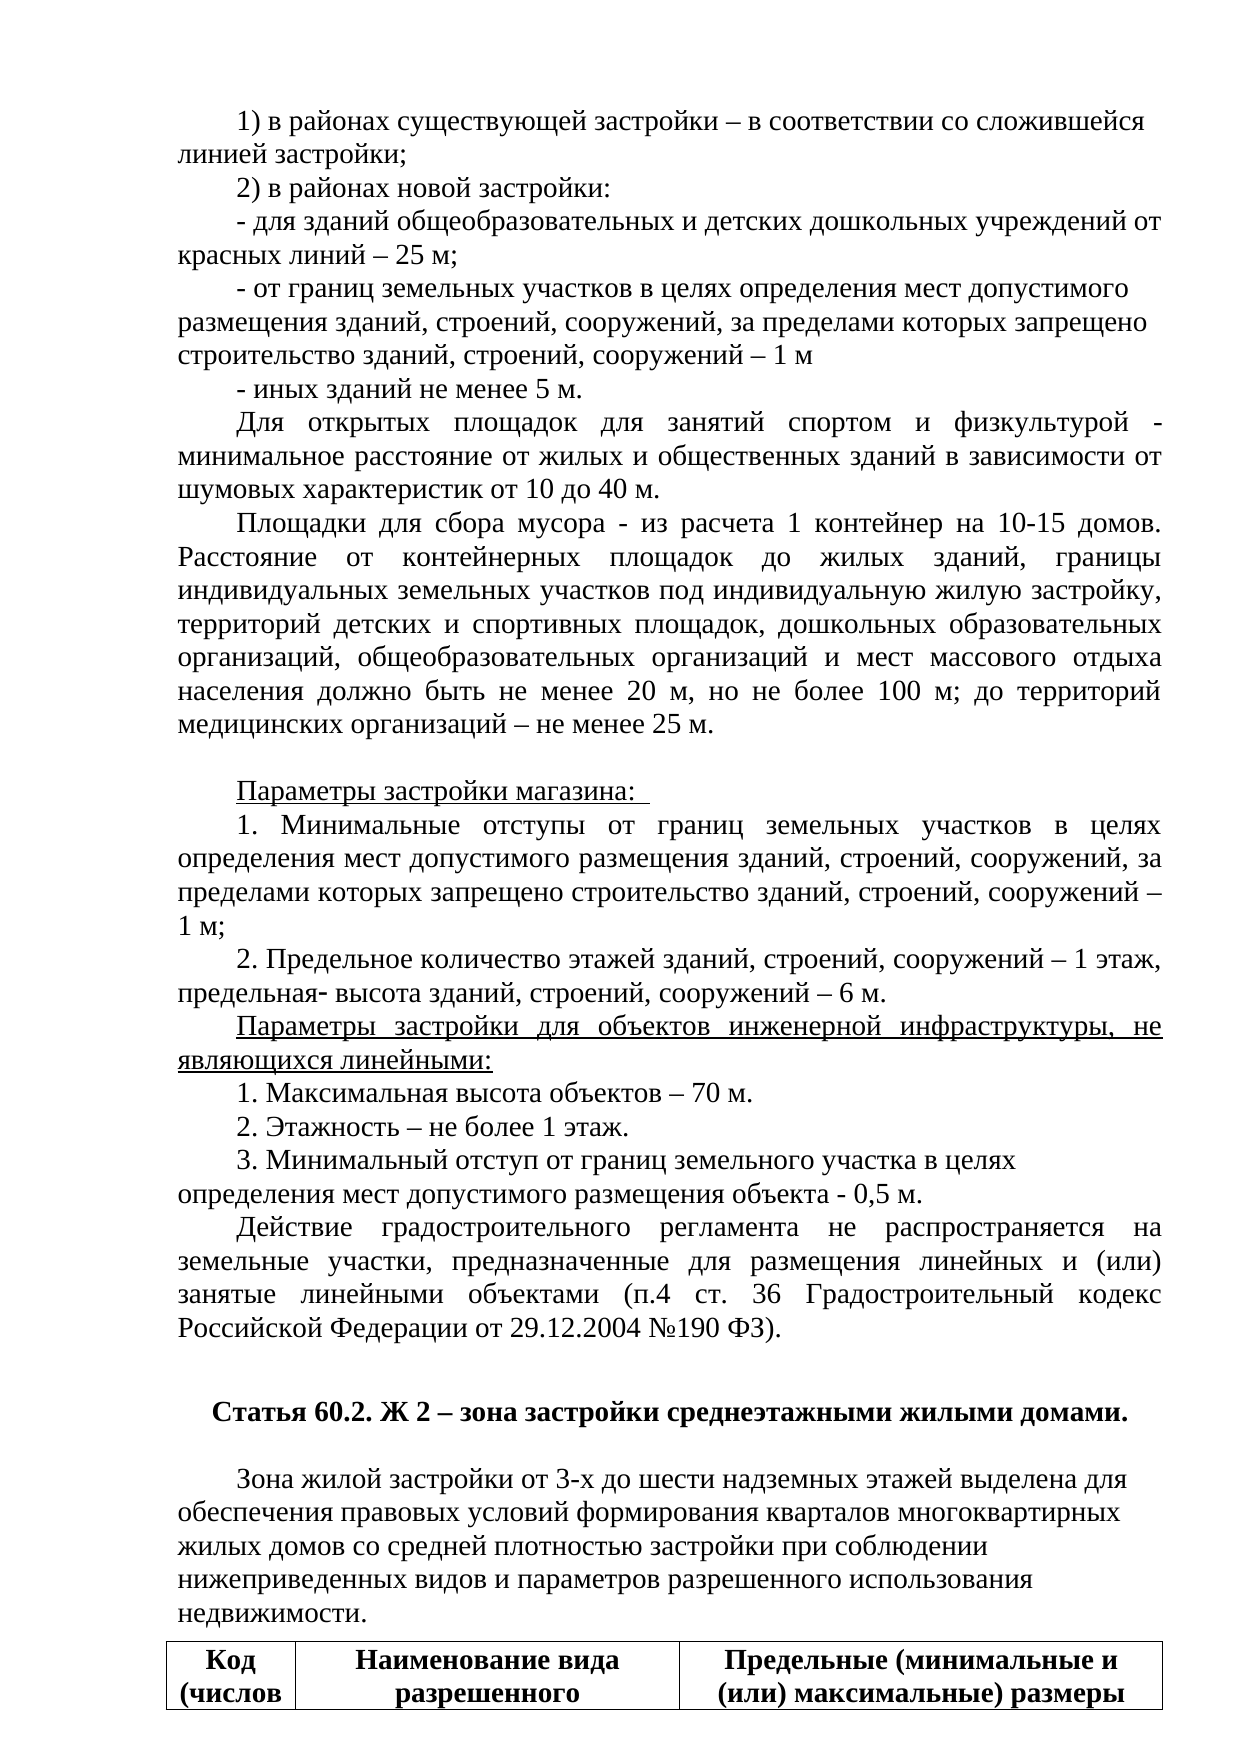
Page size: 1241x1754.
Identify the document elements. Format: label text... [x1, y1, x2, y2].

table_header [167, 1642, 295, 1709]
text 2. Этажность – не более 1 этаж. [177, 1109, 1162, 1142]
text Параметры застройки для объектов инженерной инфраструктуры, не являющихся линейными: [177, 1008, 1162, 1075]
text 1. Минимальные отступы от границ земельных участков в целях определения мест допустимого размещения зданий, строений, сооружений, за пределами которых запрещено строительство зданий, строений, сооружений – ; [177, 807, 1162, 941]
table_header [296, 1642, 679, 1709]
text 3. Минимальный отступ от границ земельного участка в целях определения мест допустимого размещения объекта - 0,5 м. [177, 1142, 1162, 1209]
text Для открытых площадок для занятий спортом и физкультурой - минимальное расстояние от жилых и общественных зданий в зависимости от шумовых характеристик от 10 до 40 м. [177, 404, 1162, 505]
text Действие градостроительного регламента не распространяется на земельные участки, предназначенные для размещения линейных и (или) занятые линейными объектами (п.4 ст. 36 Градостроительный кодекс Российской Федерации от 29.12.2004 №190 ФЗ). [177, 1209, 1162, 1344]
text Параметры застройки магазина: [177, 773, 1162, 807]
text - для зданий общеобразовательных и детских дошкольных учреждений от красных линий – 25 м; [177, 203, 1162, 270]
text 2. Предельное количество этажей зданий, строений, сооружений – 1 этаж, предельная высота зданий, строений, сооружений – 6 м. [177, 941, 1162, 1008]
text - от границ земельных участков в целях определения мест допустимого размещения зданий, строений, сооружений, за пределами которых запрещено строительство зданий, строений, сооружений – [177, 270, 1162, 371]
text 1) в районах существующей застройки – в соответствии со сложившейся линией застройки; [177, 103, 1162, 170]
text Площадки для сбора мусора - из расчета 1 контейнер на 10-15 домов. Расстояние от контейнерных площадок до жилых зданий, границы индивидуальных земельных участков под индивидуальную жилую застройку, территорий детских и спортивных площадок, дошкольных образовательных организаций, общеобразовательных организаций и мест массового отдыха населения должно быть не менее 20 м, но не более 100 м; до территорий медицинских организаций – не менее 25 м. [177, 505, 1162, 740]
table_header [680, 1642, 1162, 1709]
text 1. Максимальная высота объектов – 70 м. [177, 1075, 1162, 1109]
subtitle Статья 60.2. Ж 2 – зона застройки среднеэтажными жилыми домами. [177, 1394, 1162, 1427]
text - иных зданий не менее 5 м. [177, 371, 1162, 404]
text 2) в районах новой застройки: [177, 170, 1162, 203]
text Зона жилой застройки от 3-х до шести надземных этажей выделена для обеспечения правовых условий формирования кварталов многоквартирных жилых домов со средней плотностью застройки при соблюдении нижеприведенных видов и параметров разрешенного использования недвижимости. [177, 1461, 1162, 1628]
